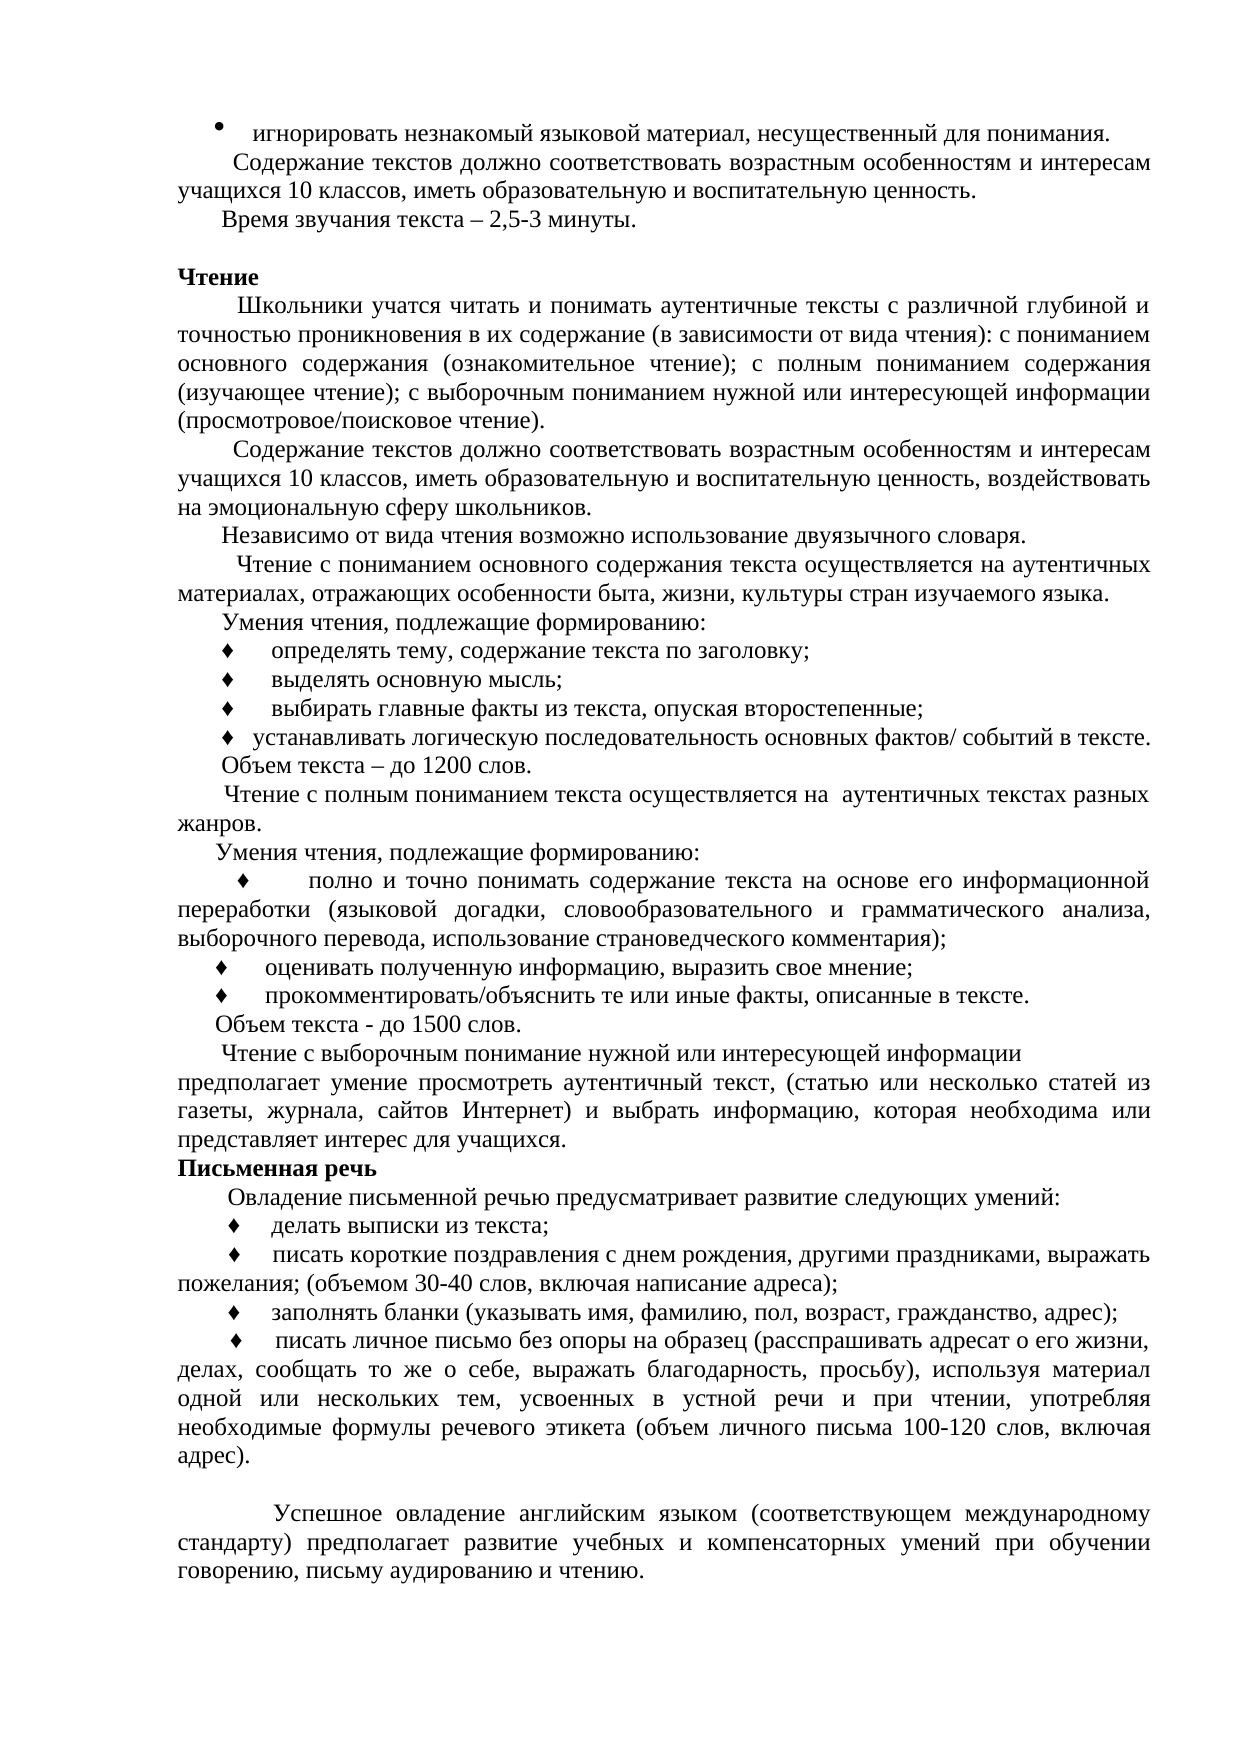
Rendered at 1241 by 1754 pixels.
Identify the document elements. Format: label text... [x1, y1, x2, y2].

text Содержание текстов должно соответствовать возрастным особенностям и интересам учащихся 10 классов, иметь образовательную и воспитательную ценность, воздействовать на эмоциональную сферу школьников. [177, 434, 1152, 521]
text Умения чтения, подлежащие формированию: [177, 837, 1152, 866]
text Умения чтения, подлежащие формированию: [177, 607, 1152, 636]
text ♦ выделять основную мысль; [177, 664, 1152, 693]
text Содержание текстов должно соответствовать возрастным особенностям и интересам учащихся 10 классов, иметь образовательную и воспитательную ценность. [177, 147, 1152, 204]
text ♦ оценивать полученную информацию, выразить свое мнение; [177, 952, 1152, 981]
text Чтение с выборочным понимание нужной или интересующей информации [177, 1038, 1152, 1067]
text ♦ выбирать главные факты из текста, опуская второстепенные; [177, 693, 1152, 722]
text ♦ полно и точно понимать содержание текста на основе его информационной переработки (языковой догадки, словообразовательного и грамматического анализа, выборочного перевода, использование страноведческого комментария); [177, 866, 1152, 952]
text Независимо от вида чтения возможно использование двуязычного словаря. [177, 521, 1152, 549]
text Чтение с пониманием основного содержания текста осуществляется на аутентичных материалах, отражающих особенности быта, жизни, культуры стран изучаемого языка. [177, 549, 1152, 607]
text ♦ писать короткие поздравления с днем рождения, другими праздниками, выражать пожелания; (объемом 30-40 слов, включая написание адреса); [177, 1239, 1152, 1297]
text Письменная речь [177, 1153, 1152, 1182]
text Чтение с полным пониманием текста осуществляется на аутентичных текстах разных жанров. [177, 779, 1152, 837]
text предполагает умение просмотреть аутентичный текст, (статью или несколько статей из газеты, журнала, сайтов Интернет) и выбрать информацию, которая необходима или представляет интерес для учащихся. [177, 1067, 1152, 1153]
list игнорировать незнакомый языковой материал, несущественный для понимания. [215, 118, 1152, 147]
text ♦ писать личное письмо без опоры на образец (расспрашивать адресат о его жизни, делах, сообщать то же о себе, выражать благодарность, просьбу), используя материал одной или нескольких тем, усвоенных в устной речи и при чтении, употребляя необходимые формулы речевого этикета (объем личного письма 100-120 слов, включая адрес). [177, 1326, 1152, 1469]
text Объем текста - до 1500 слов. [177, 1009, 1152, 1038]
text ♦ заполнять бланки (указывать имя, фамилию, пол, возраст, гражданство, адрес); [177, 1297, 1152, 1326]
text Овладение письменной речью предусматривает развитие следующих умений: [177, 1182, 1152, 1211]
text Чтение [177, 262, 1152, 291]
text ♦ прокомментировать/объяснить те или иные факты, описанные в тексте. [177, 981, 1152, 1009]
text Успешное овладение английским языком (соответствующем международному стандарту) предполагает развитие учебных и компенсаторных умений при обучении говорению, письму аудированию и чтению. [177, 1498, 1152, 1584]
text ♦ делать выписки из текста; [177, 1211, 1152, 1239]
text Время звучания текста – 2,5-3 минуты. [177, 204, 1152, 233]
text Объем текста – до 1200 слов. [177, 751, 1152, 779]
text ♦ определять тему, содержание текста по заголовку; [177, 636, 1152, 664]
text Школьники учатся читать и понимать аутентичные тексты с различной глубиной и точностью проникновения в их содержание (в зависимости от вида чтения): с пониманием основного содержания (ознакомительное чтение); с полным пониманием содержания (изучающее чтение); с выборочным пониманием нужной или интересующей информации (просмотровое/поисковое чтение). [177, 291, 1152, 434]
text ♦ устанавливать логическую последовательность основных фактов/ событий в тексте. [177, 722, 1152, 751]
